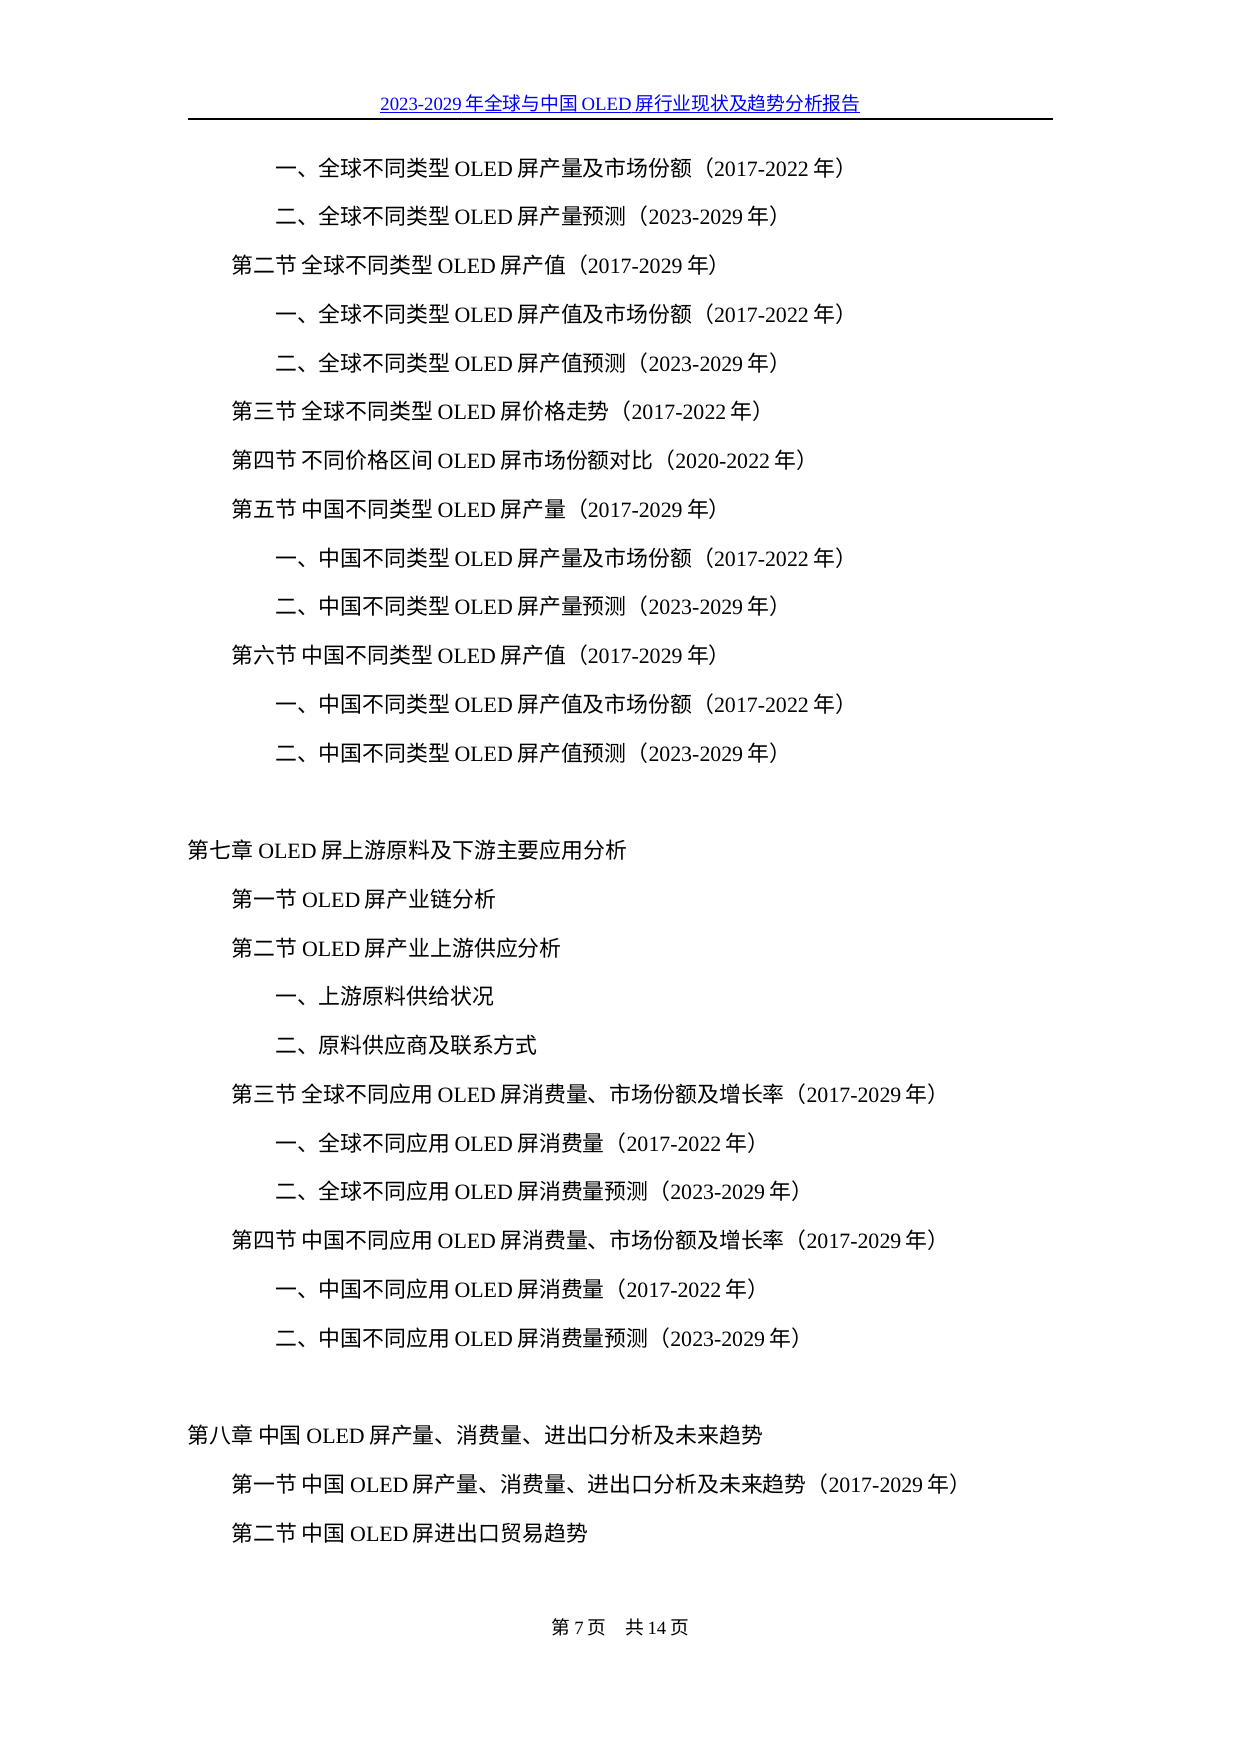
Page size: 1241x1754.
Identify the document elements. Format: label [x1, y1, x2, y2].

text [187, 150, 1053, 1548]
